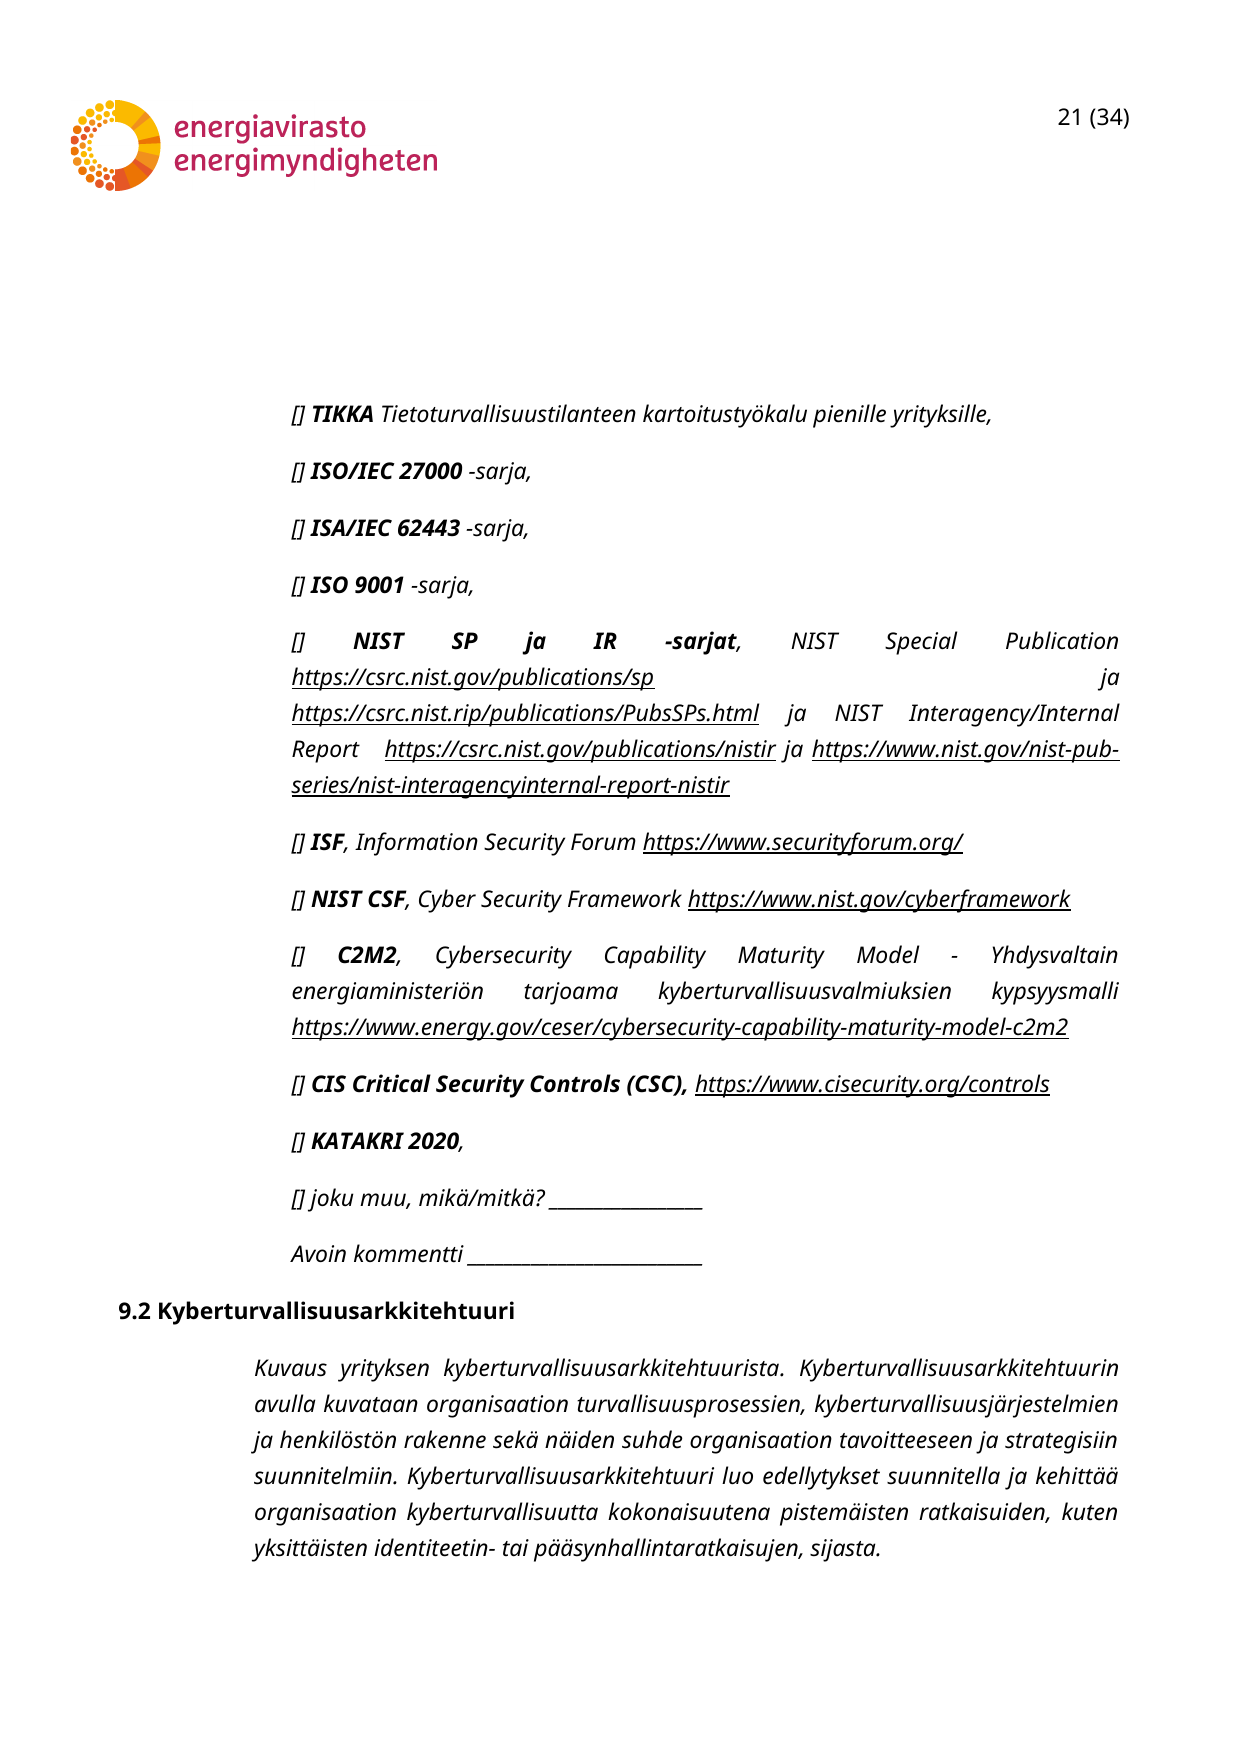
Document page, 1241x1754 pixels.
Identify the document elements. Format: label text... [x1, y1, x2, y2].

text [] joku muu, mikä/mitkä? _________________ [291, 1182, 1122, 1213]
text [] TIKKA Tietoturvallisuustilanteen kartoitustyökalu pienille yrityksille, [291, 398, 1122, 429]
text [] NIST CSF, Cyber Security Framework https://www.nist.gov/cyberframework [291, 883, 1122, 914]
text Kuvaus yrityksen kyberturvallisuusarkkitehtuurista. Kyberturvallisuusarkkitehtuurin avulla kuvataan organisaation turvallisuusprosessien, kyberturvallisuusjärjestelmien ja henkilöstön rakenne sekä näiden suhde organisaation tavoitteeseen ja strategisiin suunnitelmiin. Kyberturvallisuusarkkitehtuuri luo edellytykset suunnitella ja kehittää organisaation kyberturvallisuutta kokonaisuutena pistemäisten ratkaisuiden, kuten yksittäisten identiteetin- tai pääsynhallintaratkaisujen, sijasta. [254, 1352, 1122, 1563]
picture [70, 100, 437, 191]
text [] ISA/IEC 62443 -sarja, [291, 512, 1122, 543]
subtitle Kyberturvallisuusarkkitehtuuri [118, 1295, 1122, 1326]
text [] CIS Critical Security Controls (CSC), https://www.cisecurity.org/controls [291, 1068, 1122, 1099]
text Avoin kommentti __________________________ [291, 1238, 1122, 1269]
text [] C2M2, Cybersecurity Capability Maturity Model - Yhdysvaltain energiaministeriön tarjoama kyberturvallisuusvalmiuksien kypsyysmalli https://www.energy.gov/ceser/cybersecurity-capability-maturity-model-c2m2 [291, 939, 1122, 1042]
text [] ISO 9001 -sarja, [291, 568, 1122, 600]
text [] ISF, Information Security Forum https://www.securityforum.org/ [291, 826, 1122, 857]
text [] ISO/IEC 27000 -sarja, [291, 455, 1122, 486]
text [] NIST SP ja IR -sarjat, NIST Special Publication https://csrc.nist.gov/publications/sp ja https://csrc.nist.rip/publications/PubsSPs.html ja NIST Interagency/Internal Report https://csrc.nist.gov/publications/nistir ja https://www.nist.gov/nist-pub-series/nist-interagencyinternal-report-nistir [291, 625, 1122, 800]
text [] KATAKRI 2020, [291, 1125, 1122, 1156]
